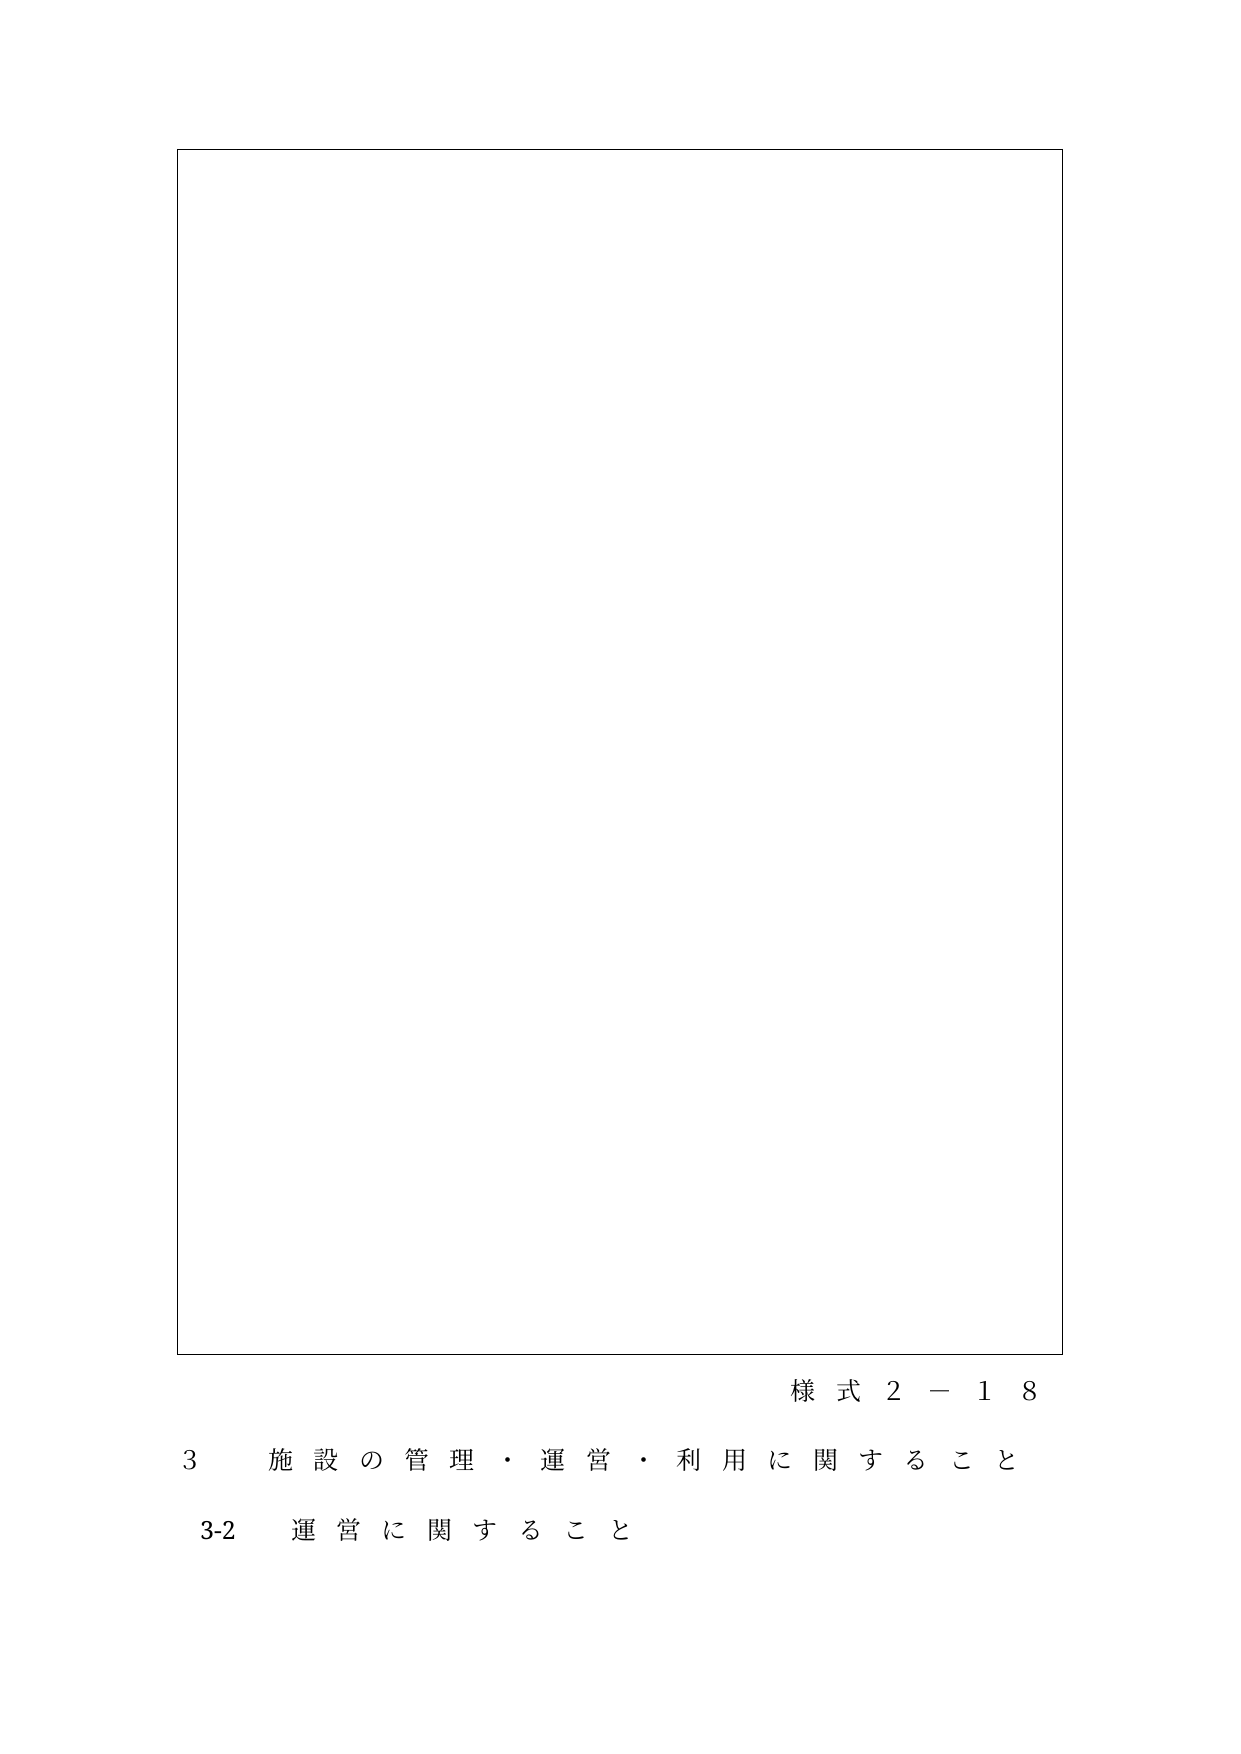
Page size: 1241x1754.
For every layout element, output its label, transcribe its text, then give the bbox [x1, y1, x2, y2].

table_cell [178, 150, 1062, 1354]
text 3-2 運営に関すること [177, 1494, 1063, 1563]
text 様式２－１８ [177, 1355, 1063, 1424]
text ３ 施設の管理・運営・利用に関すること [177, 1424, 1063, 1494]
